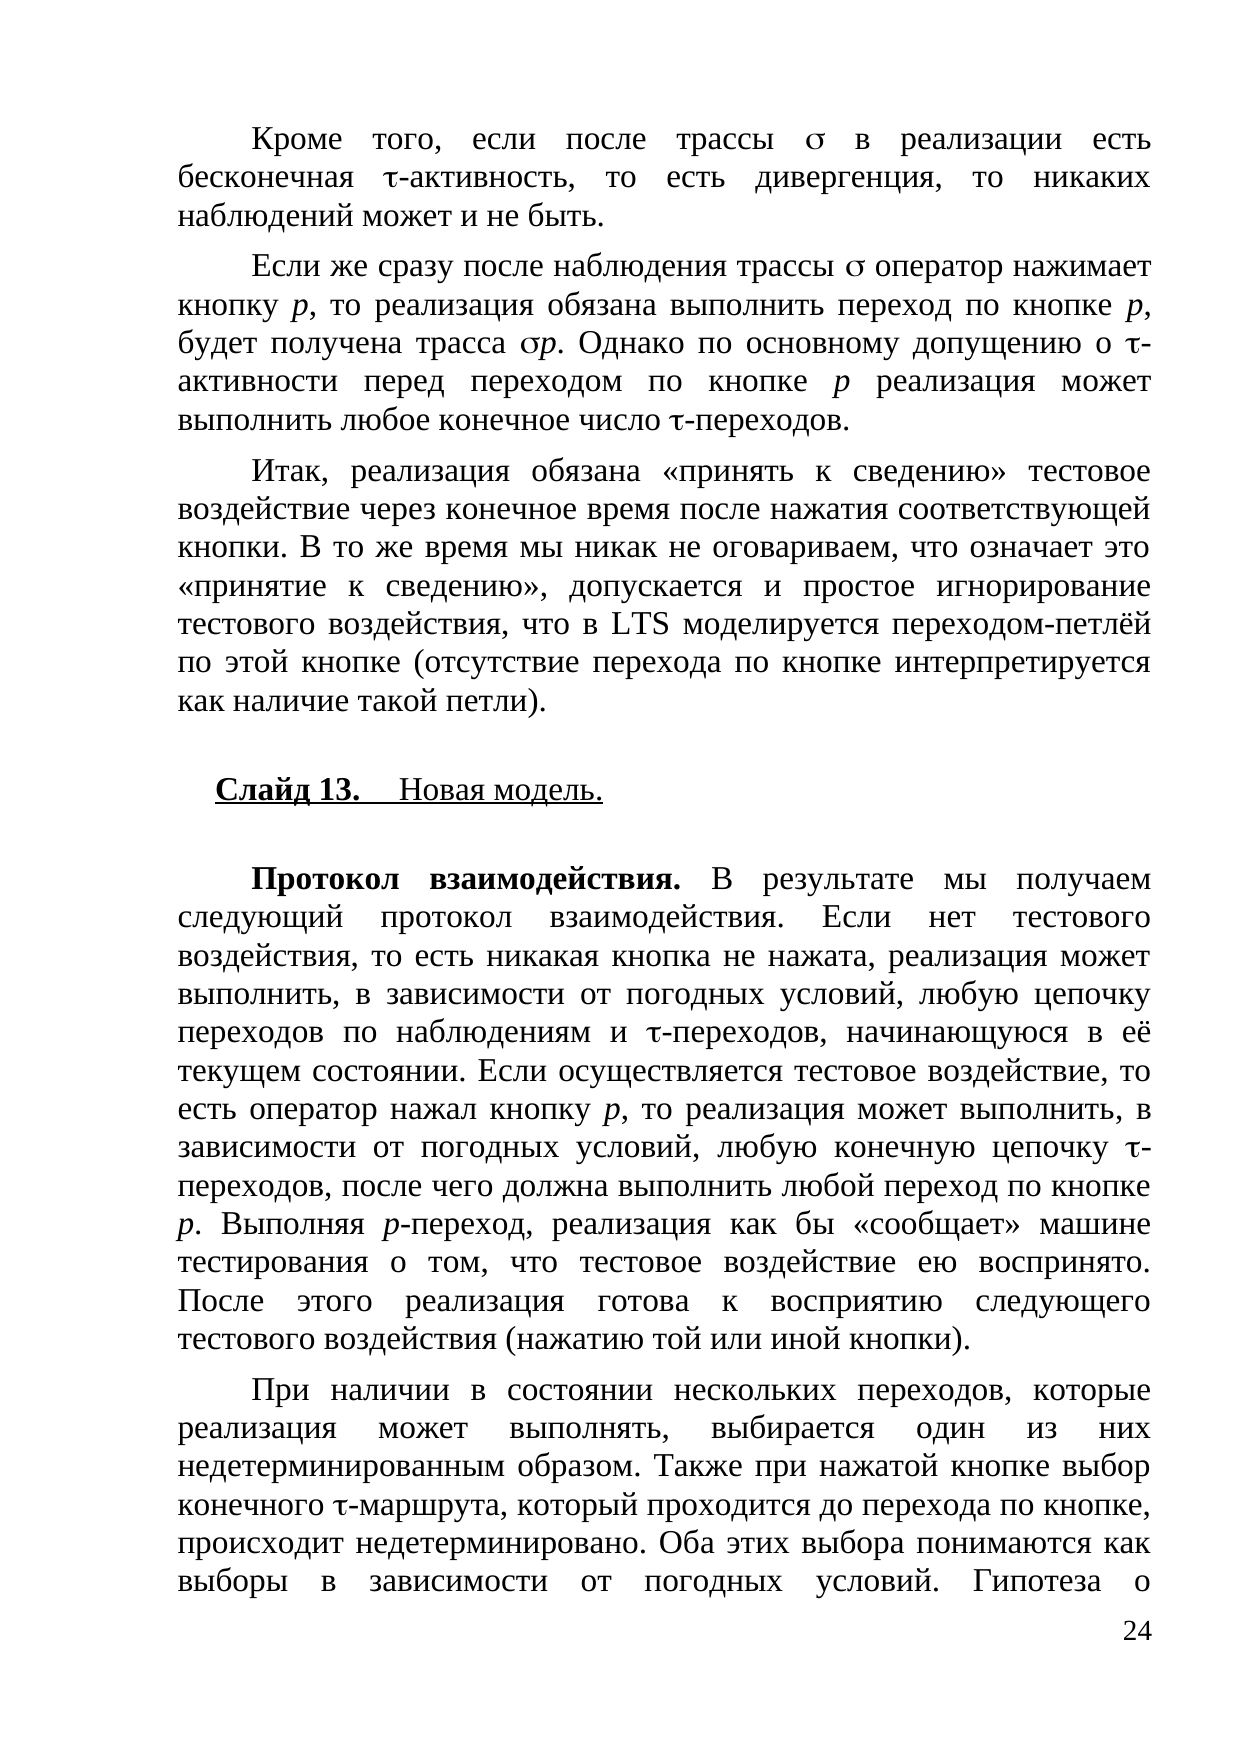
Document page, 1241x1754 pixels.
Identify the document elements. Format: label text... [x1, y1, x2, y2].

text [177, 1369, 1152, 1599]
list Новая модель. [215, 769, 1152, 807]
text Итак, реализация обязана «принять к сведению» тестовое воздействие через конечное время после нажатия соответствующей кнопки. В то же время мы никак не оговариваем, что означает это «принятие к сведению», допускается и простое игнорирование тестового воздействия, что в LTS моделируется переходом-петлёй по этой кнопке (отсутствие перехода по кнопке интерпретируется как наличие такой петли). [177, 450, 1152, 718]
text Протокол взаимодействия. В результате мы получаем следующий протокол взаимодействия. Если нет тестового воздействия, то есть никакая кнопка не нажата, реализация может выполнить, в зависимости от погодных условий, любую цепочку переходов по наблюдениям и -переходов, начинающуюся в её текущем состоянии. Если осуществляется тестовое воздействие, то есть оператор нажал кнопку p, то реализация может выполнить, в зависимости от погодных условий, любую конечную цепочку -переходов, после чего должна выполнить любой переход по кнопке p. Выполняя p-переход, реализация как бы «сообщает» машине тестирования о том, что тестовое воздействие ею воспринято. После этого реализация готова к восприятию следующего тестового воздействия (нажатию той или иной кнопки). [177, 858, 1152, 1356]
text Кроме того, если после трассы в реализации есть бесконечная -активность, то есть дивергенция, то никаких наблюдений может и не быть. [177, 118, 1152, 233]
text Если же сразу после наблюдения трассы оператор нажимает кнопку p, то реализация обязана выполнить переход по кнопке p, будет получена трасса p. Однако по основному допущению о -активности перед переходом по кнопке p реализация может выполнить любое конечное число -переходов. [177, 246, 1152, 437]
